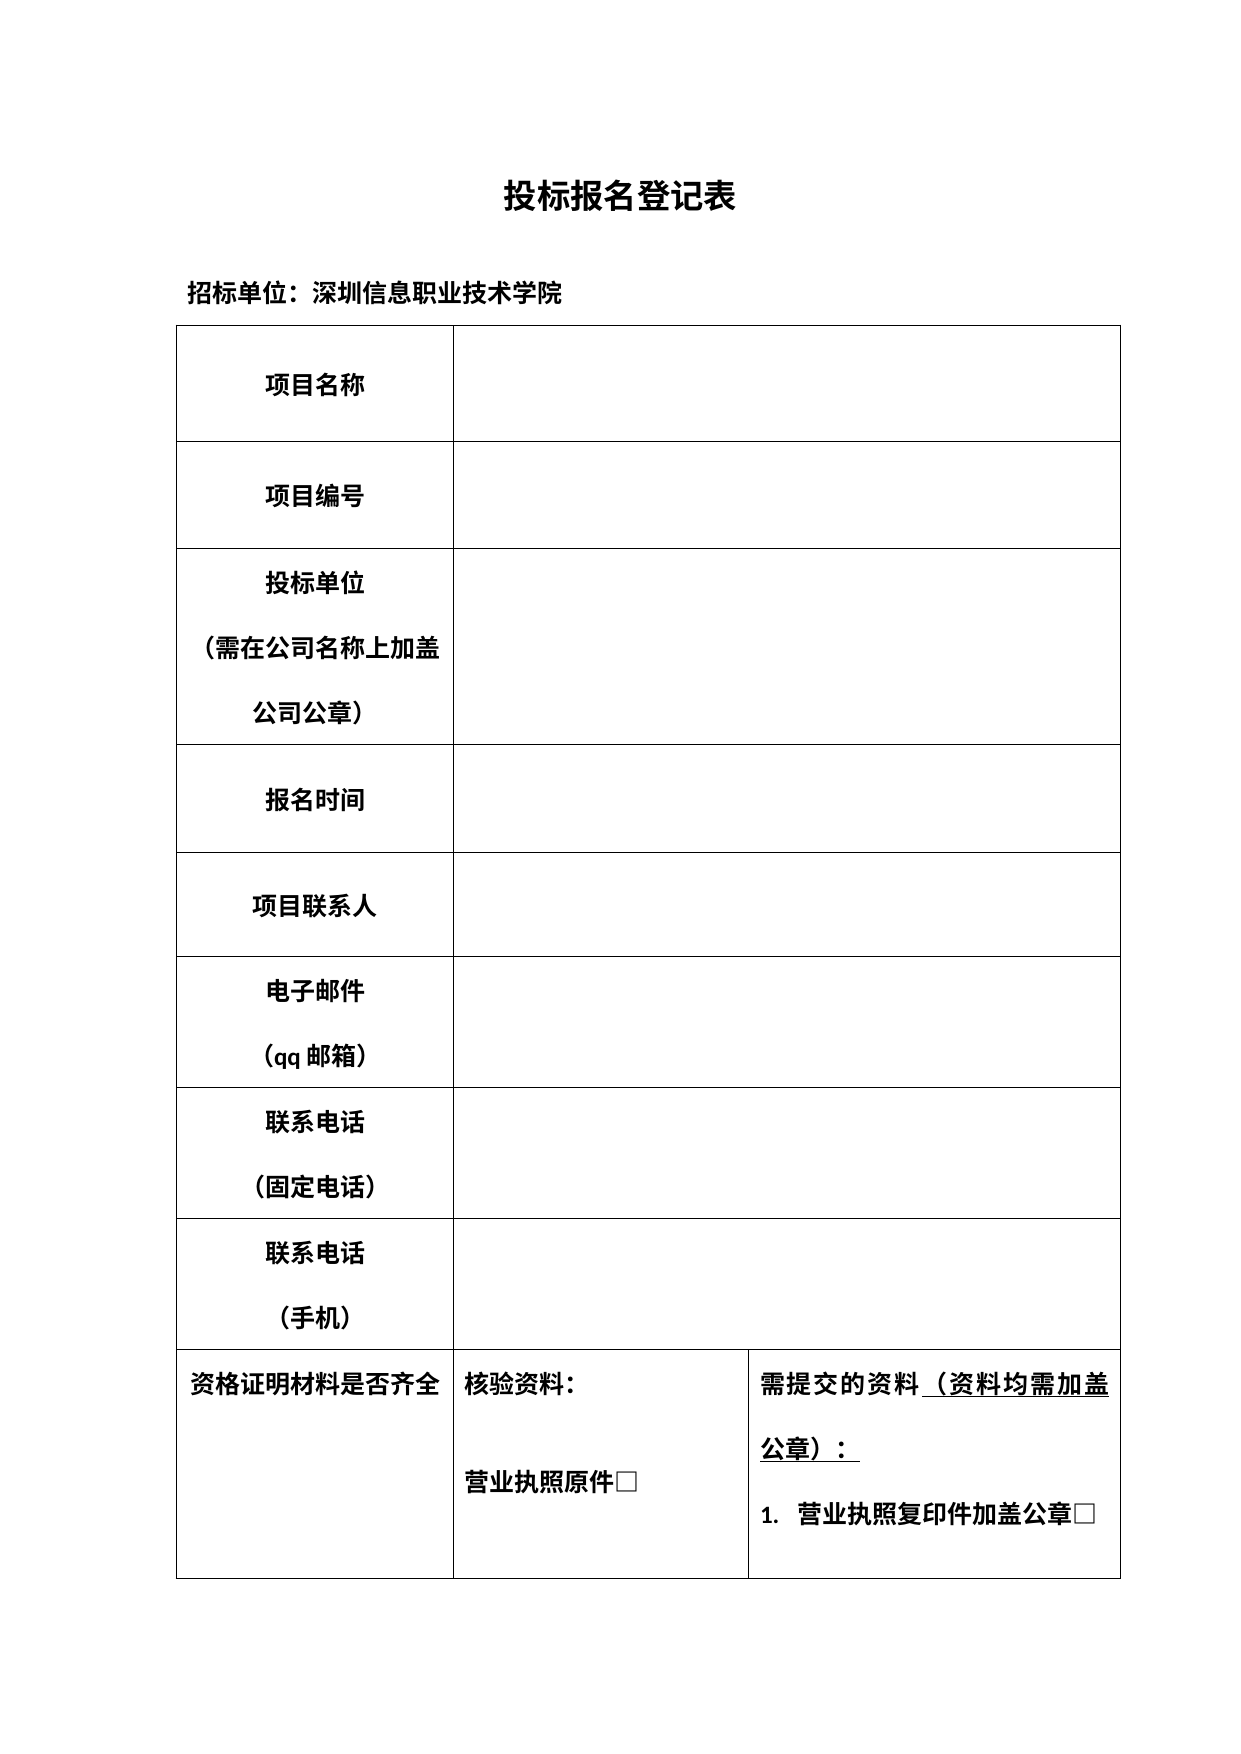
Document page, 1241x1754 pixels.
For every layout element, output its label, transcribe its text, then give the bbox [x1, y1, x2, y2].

table_cell 项目编号 [177, 442, 453, 548]
table_cell 报名时间 [177, 745, 453, 852]
table_cell [454, 957, 1120, 1087]
table_cell 联系电话 （固定电话） [177, 1088, 453, 1218]
text 投标报名登记表 [187, 162, 1053, 227]
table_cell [749, 1350, 1120, 1578]
table_cell [454, 549, 1120, 744]
table_cell [454, 853, 1120, 956]
table_cell 核验资料： 营业执照原件□ [454, 1350, 748, 1578]
table_cell 电子邮件 （qq邮箱） [177, 957, 453, 1087]
table_cell [454, 1219, 1120, 1349]
table_cell [454, 1088, 1120, 1218]
table_cell 资格证明材料是否齐全 [177, 1350, 453, 1578]
table_header [454, 326, 1120, 441]
table_cell 项目联系人 [177, 853, 453, 956]
table_cell 联系电话 （手机） [177, 1219, 453, 1349]
table_header 项目名称 [177, 326, 453, 441]
text 招标单位：深圳信息职业技术学院 [187, 259, 1053, 324]
table_cell [454, 442, 1120, 548]
table_cell [454, 745, 1120, 852]
table_cell 投标单位 （需在公司名称上加盖公司公章） [177, 549, 453, 744]
